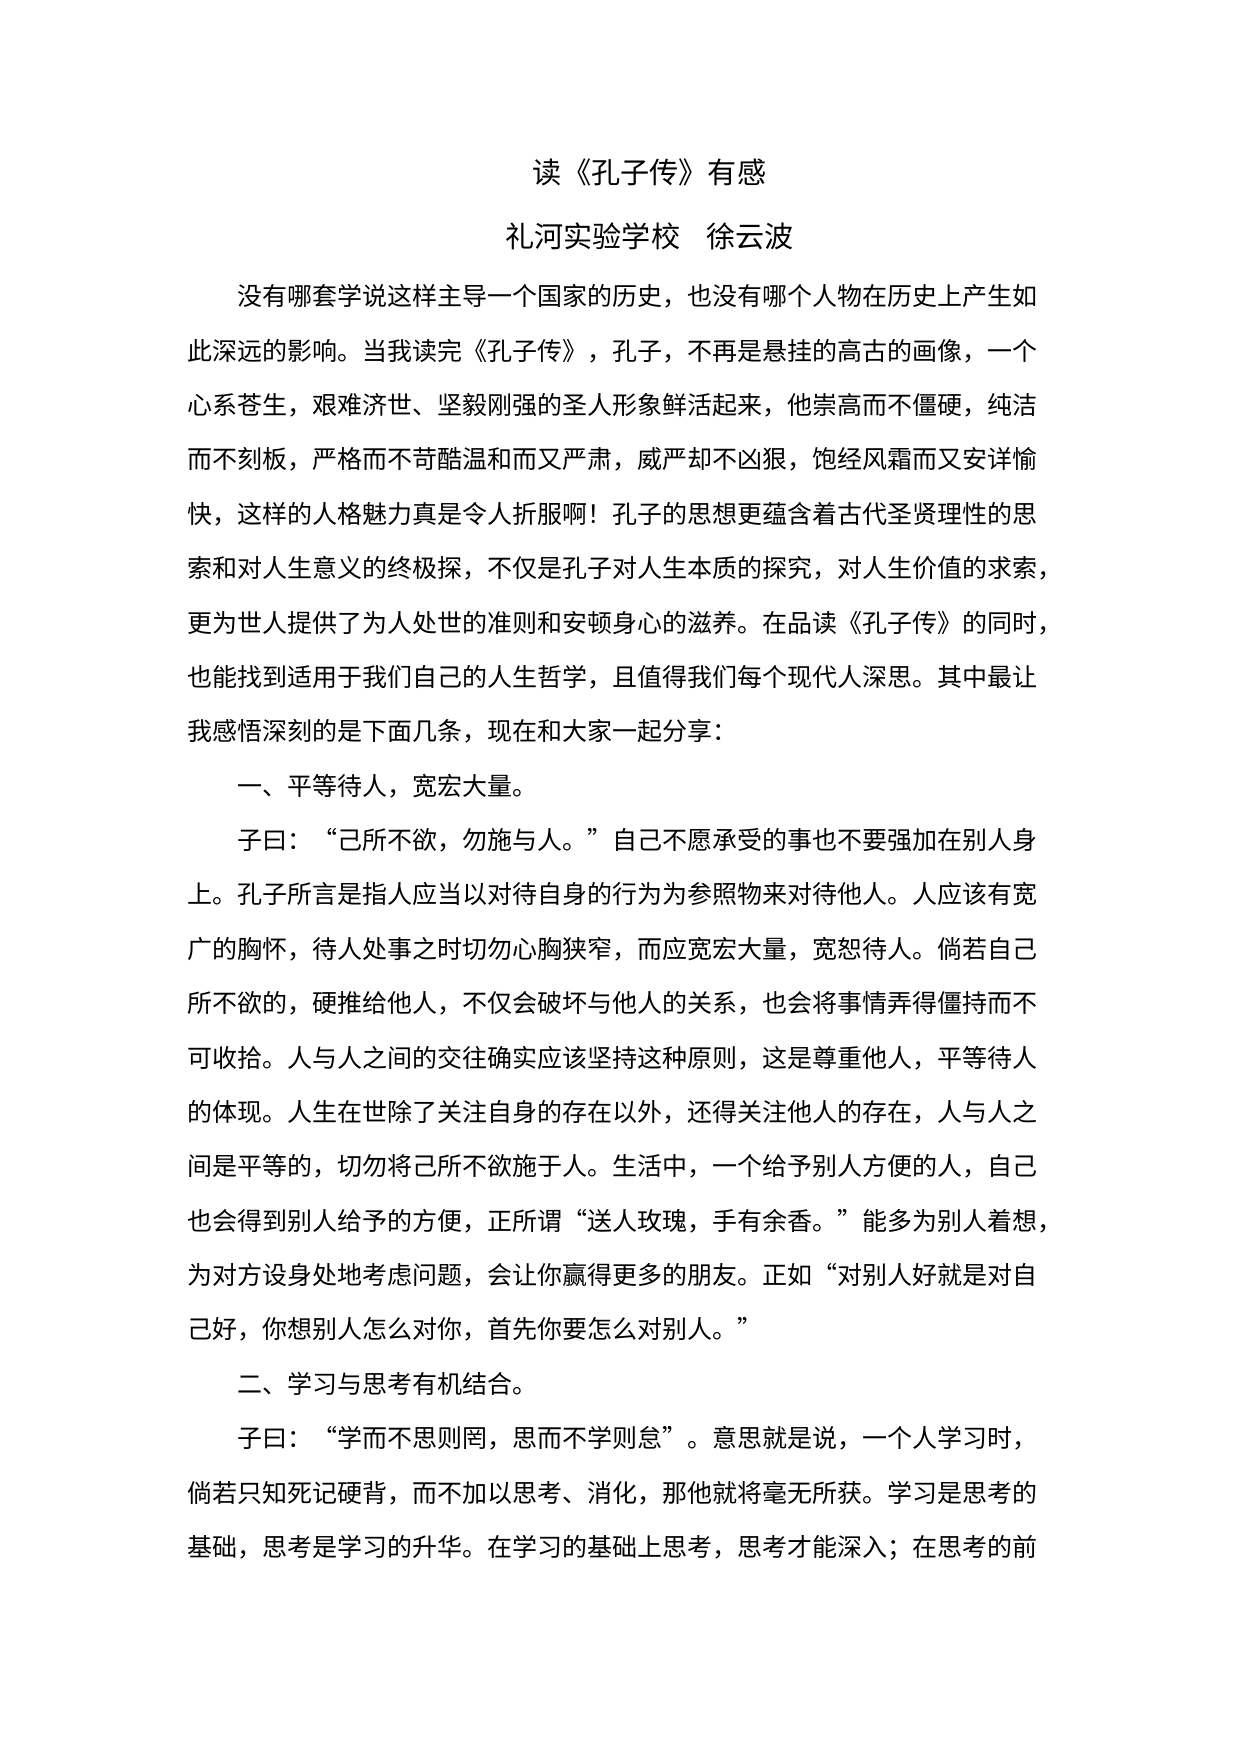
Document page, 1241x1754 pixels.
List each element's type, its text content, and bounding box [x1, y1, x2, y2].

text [187, 1419, 1053, 1564]
text 读《孔子传》有感 [187, 150, 1053, 192]
text 二、学习与思考有机结合。 [187, 1364, 1053, 1401]
text 子曰：“己所不欲，勿施与人。”自己不愿承受的事也不要强加在别人身上。孔子所言是指人应当以对待自身的行为为参照物来对待他人。人应该有宽广的胸怀，待人处事之时切勿心胸狭窄，而应宽宏大量，宽恕待人。倘若自己所不欲的，硬推给他人，不仅会破坏与他人的关系，也会将事情弄得僵持而不可收拾。人与人之间的交往确实应该坚持这种原则，这是尊重他人，平等待人的体现。人生在世除了关注自身的存在以外，还得关注他人的存在，人与人之间是平等的，切勿将己所不欲施于人。生活中，一个给予别人方便的人，自己也会得到别人给予的方便，正所谓“送人玫瑰，手有余香。”能多为别人着想，为对方设身处地考虑问题，会让你赢得更多的朋友。正如“对别人好就是对自己好，你想别人怎么对你，首先你要怎么对别人。” [187, 821, 1053, 1346]
text 礼河实验学校 徐云波 [187, 213, 1053, 256]
text 没有哪套学说这样主导一个国家的历史，也没有哪个人物在历史上产生如此深远的影响。当我读完《孔子传》，孔子，不再是悬挂的高古的画像，一个心系苍生，艰难济世、坚毅刚强的圣人形象鲜活起来，他崇高而不僵硬，纯洁而不刻板，严格而不苛酷温和而又严肃，威严却不凶狠，饱经风霜而又安详愉快，这样的人格魅力真是令人折服啊！孔子的思想更蕴含着古代圣贤理性的思索和对人生意义的终极探，不仅是孔子对人生本质的探究，对人生价值的求索，更为世人提供了为人处世的准则和安顿身心的滋养。在品读《孔子传》的同时，也能找到适用于我们自己的人生哲学，且值得我们每个现代人深思。其中最让我感悟深刻的是下面几条，现在和大家一起分享： [187, 277, 1053, 748]
text 一、平等待人，宽宏大量。 [187, 766, 1053, 802]
